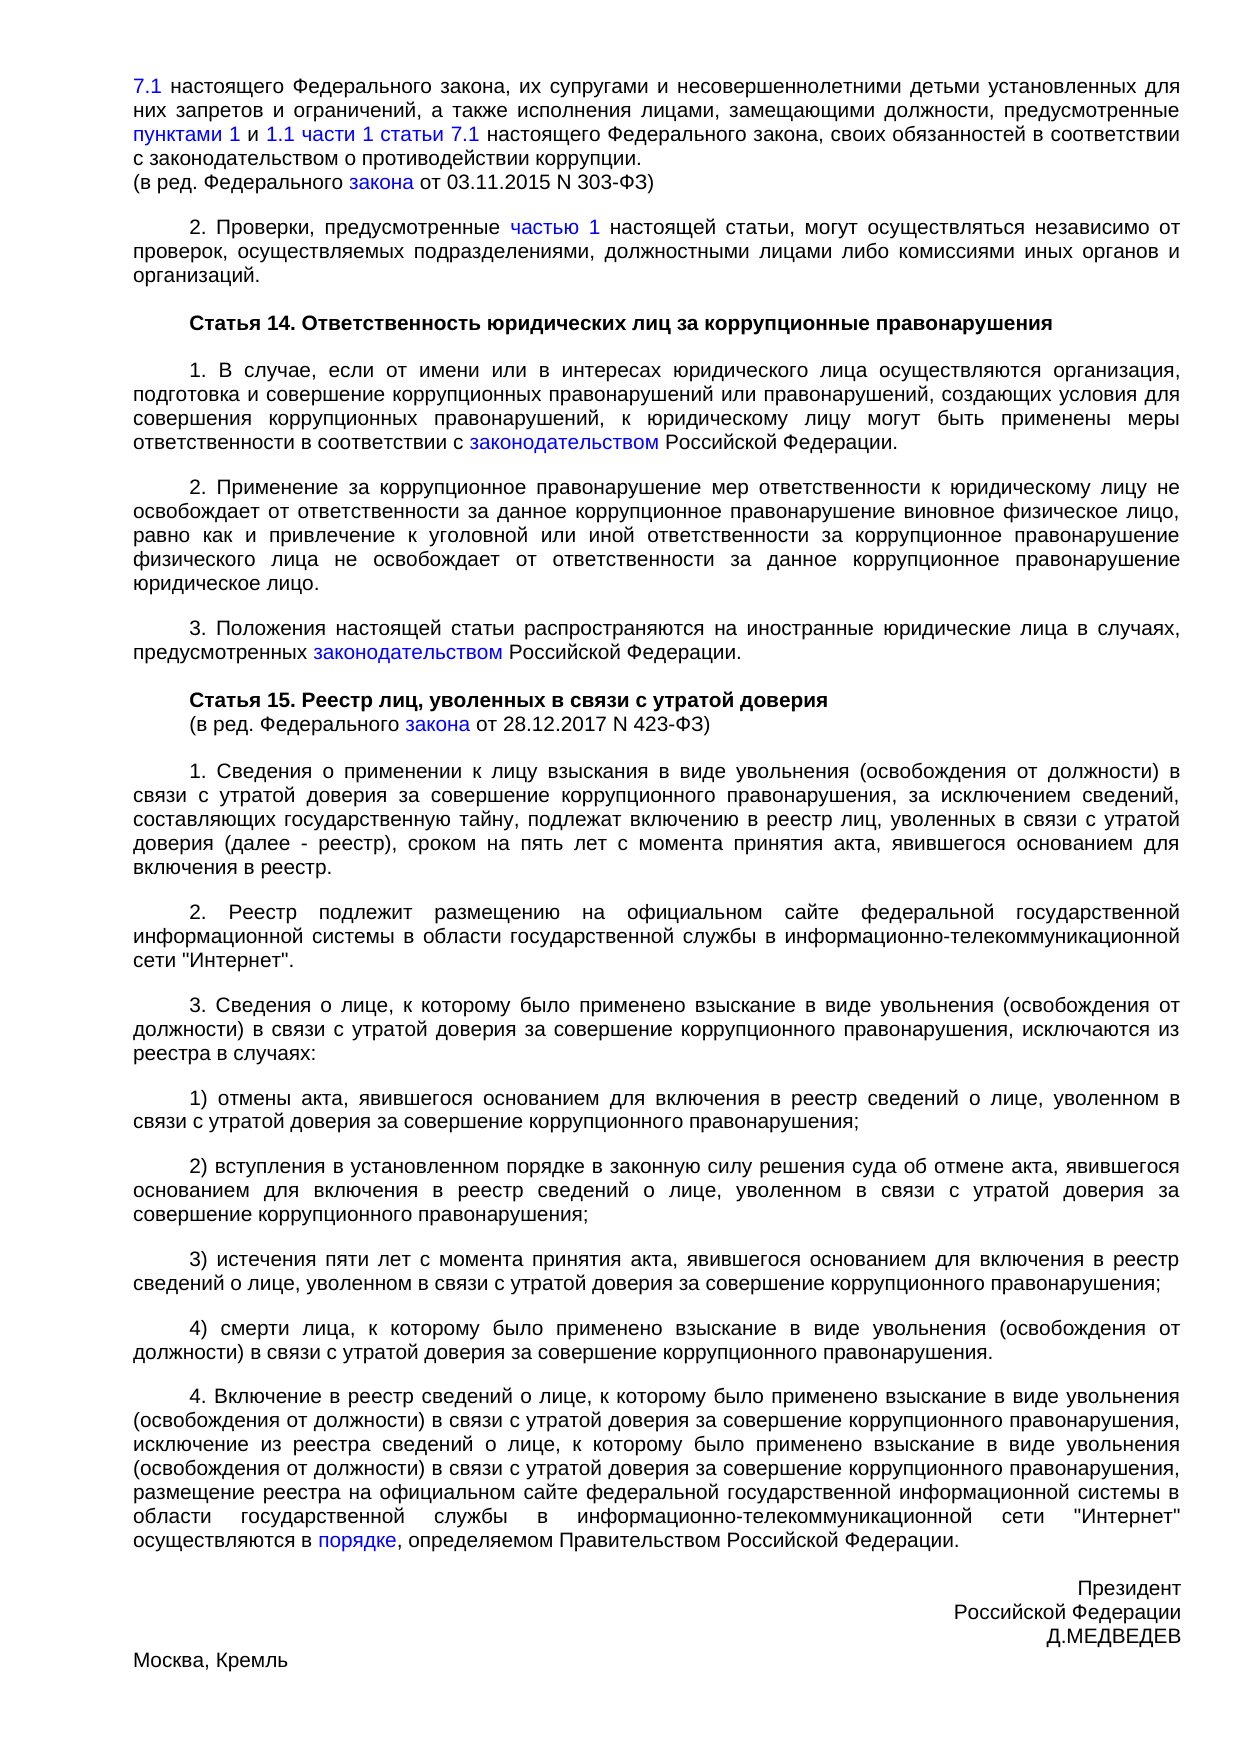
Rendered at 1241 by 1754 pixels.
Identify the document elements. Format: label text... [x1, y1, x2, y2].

text 2. Проверки, предусмотренные частью 1 настоящей статьи, могут осуществляться независимо от проверок, осуществляемых подразделениями, должностными лицами либо комиссиями иных органов и организаций. [133, 214, 1181, 286]
title Статья 15. Реестр лиц, уволенных в связи с утратой доверия [133, 687, 1181, 711]
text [133, 74, 1181, 170]
text Д.МЕДВЕДЕВ [133, 1624, 1181, 1648]
text 1. Сведения о применении к лицу взыскания в виде увольнения (освобождения от должности) в связи с утратой доверия за совершение коррупционного правонарушения, за исключением сведений, составляющих государственную тайну, подлежат включению в реестр лиц, уволенных в связи с утратой доверия (далее - реестр), сроком на пять лет с момента принятия акта, явившегося основанием для включения в реестр. [133, 759, 1181, 879]
text 2) вступления в установленном порядке в законную силу решения суда об отмене акта, явившегося основанием для включения в реестр сведений о лице, уволенном в связи с утратой доверия за совершение коррупционного правонарушения; [133, 1154, 1181, 1226]
text 2. Применение за коррупционное правонарушение мер ответственности к юридическому лицу не освобождает от ответственности за данное коррупционное правонарушение виновное физическое лицо, равно как и привлечение к уголовной или иной ответственности за коррупционное правонарушение физического лица не освобождает от ответственности за данное коррупционное правонарушение юридическое лицо. [133, 475, 1181, 595]
text 3. Сведения о лице, к которому было применено взыскание в виде увольнения (освобождения от должности) в связи с утратой доверия за совершение коррупционного правонарушения, исключаются из реестра в случаях: [133, 993, 1181, 1064]
text 4) смерти лица, к которому было применено взыскание в виде увольнения (освобождения от должности) в связи с утратой доверия за совершение коррупционного правонарушения. [133, 1316, 1181, 1363]
text (в ред. Федерального закона от 28.12.2017 N 423-ФЗ) [133, 711, 1181, 735]
text 3. Положения настоящей статьи распространяются на иностранные юридические лица в случаях, предусмотренных законодательством Российской Федерации. [133, 616, 1181, 663]
text 3) истечения пяти лет с момента принятия акта, явившегося основанием для включения в реестр сведений о лице, уволенном в связи с утратой доверия за совершение коррупционного правонарушения; [133, 1247, 1181, 1295]
text Президент [133, 1576, 1181, 1600]
text 1) отмены акта, явившегося основанием для включения в реестр сведений о лице, уволенном в связи с утратой доверия за совершение коррупционного правонарушения; [133, 1085, 1181, 1133]
text 2. Реестр подлежит размещению на официальном сайте федеральной государственной информационной системы в области государственной службы в информационно-телекоммуникационной сети "Интернет". [133, 900, 1181, 972]
text Москва, Кремль [133, 1648, 1181, 1672]
text 1. В случае, если от имени или в интересах юридического лица осуществляются организация, подготовка и совершение коррупционных правонарушений или правонарушений, создающих условия для совершения коррупционных правонарушений, к юридическому лицу могут быть применены меры ответственности в соответствии с законодательством Российской Федерации. [133, 358, 1181, 454]
text 4. Включение в реестр сведений о лице, к которому было применено взыскание в виде увольнения (освобождения от должности) в связи с утратой доверия за совершение коррупционного правонарушения, исключение из реестра сведений о лице, к которому было применено взыскание в виде увольнения (освобождения от должности) в связи с утратой доверия за совершение коррупционного правонарушения, размещение реестра на официальном сайте федеральной государственной информационной системы в области государственной службы в информационно-телекоммуникационной сети "Интернет" осуществляются в порядке, определяемом Правительством Российской Федерации. [133, 1384, 1181, 1552]
text Российской Федерации [133, 1600, 1181, 1624]
text (в ред. Федерального закона от 03.11.2015 N 303-ФЗ) [133, 170, 1181, 194]
title Статья 14. Ответственность юридических лиц за коррупционные правонарушения [133, 310, 1181, 334]
